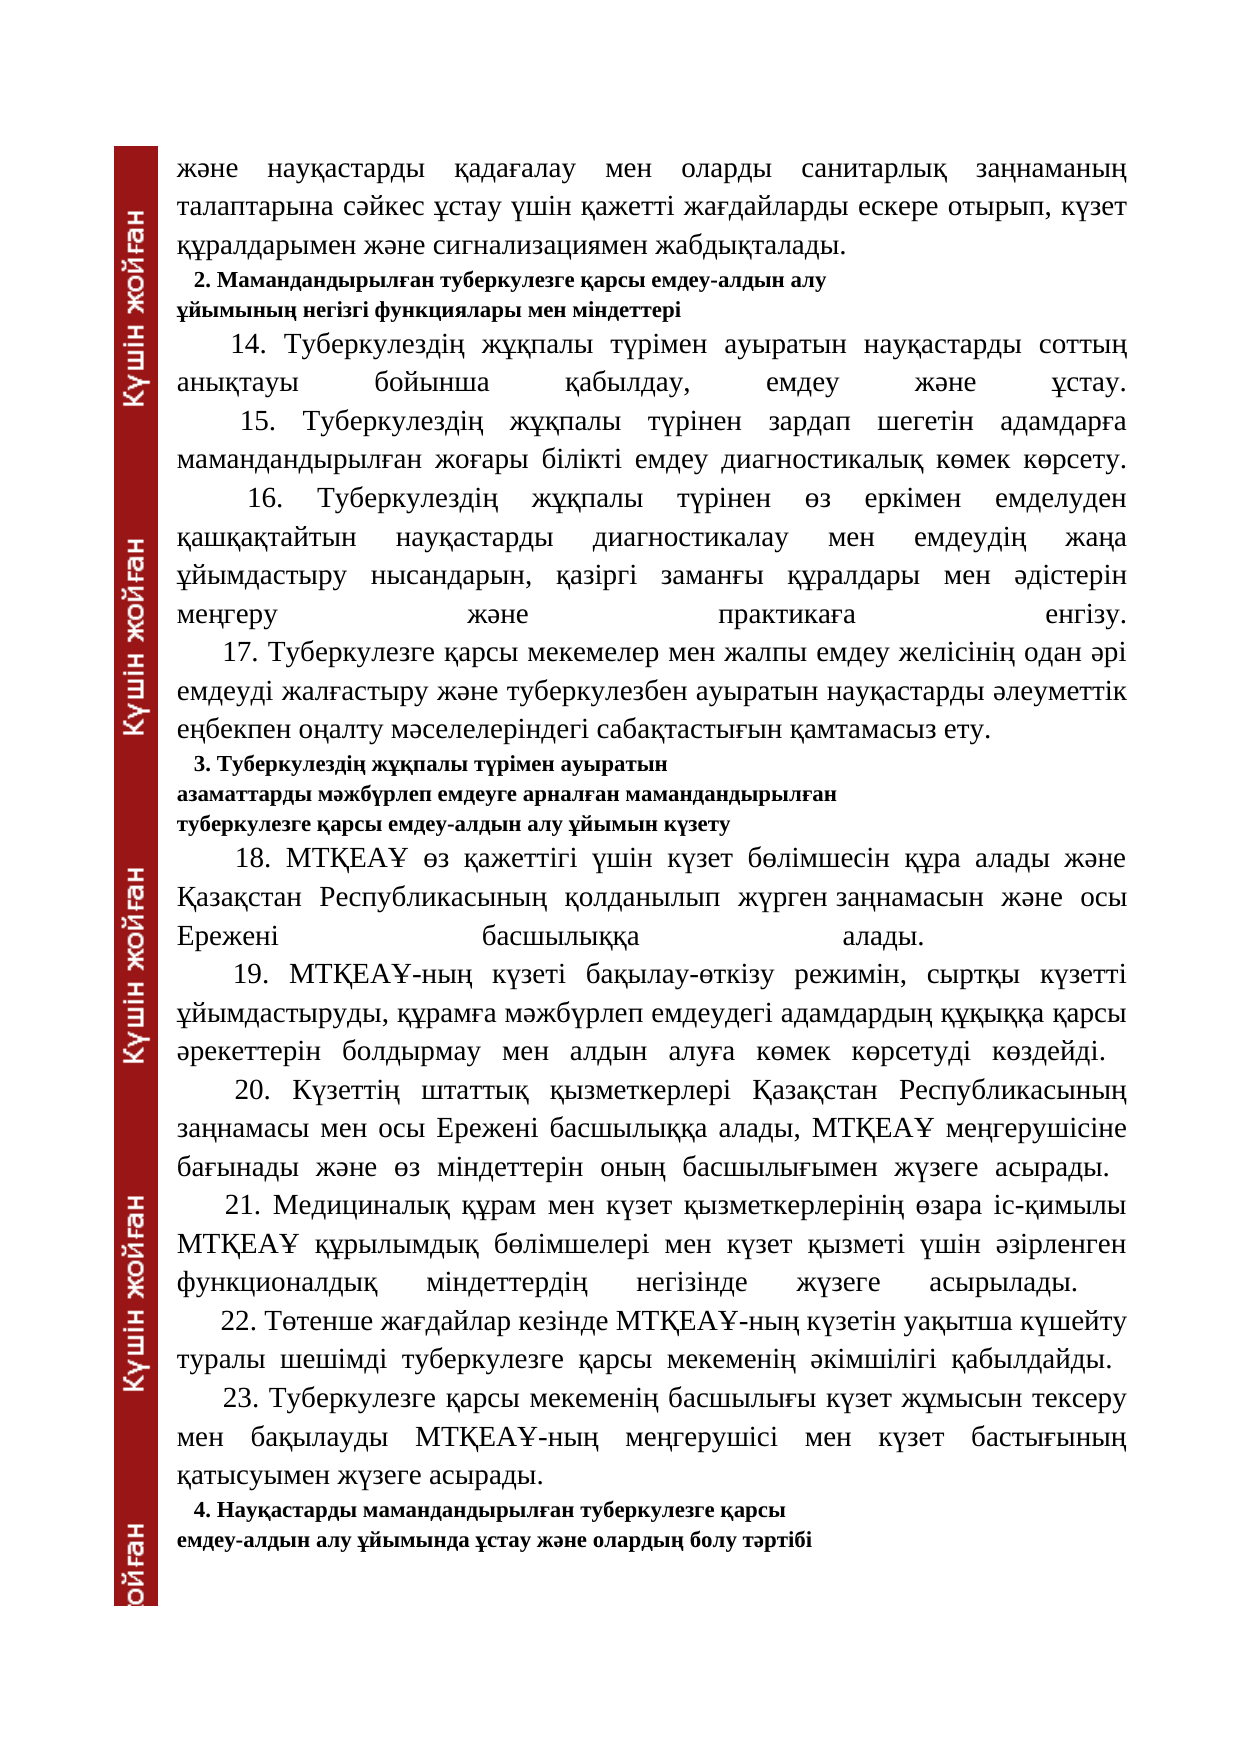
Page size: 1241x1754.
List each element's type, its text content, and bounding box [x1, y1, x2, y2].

text 3. Туберкулездiң жұқпалы түрiмен ауыратын азаматтарды мәжбүрлеп емдеуге арналған мамандандырылған туберкулезге қарсы емдеу-алдын алу ұйымын күзету [112, 750, 1128, 837]
picture [114, 745, 158, 750]
picture [114, 1552, 158, 1606]
text 2. Мамандандырылған туберкулезге қарсы емдеу-алдын алу ұйымының негiзгi функциялары мен мiндеттерi [112, 266, 1128, 322]
text 4. Науқастарды мамандандырылған туберкулезге қарсы емдеу-алдын алу ұйымында ұстау және олардың болу тәртiбi [112, 1496, 1128, 1552]
picture [114, 146, 158, 150]
picture [114, 322, 158, 326]
text 14. Туберкулездің жұқпалы түрiмен ауыратын науқастарды соттың анықтауы бойынша қабылдау, емдеу және ұстау. 15. Туберкулездің жұқпалы түрiнен зардап шегетiн адамдарға мамандандырылған жоғары бiлiктi емдеу диагностикалық көмек көрсету. 16. Туберкулездің жұқпалы түрiнен өз еркiмен емделуден қашқақтайтын науқастарды диагностикалау мен емдеудiң жаңа ұйымдастыру нысандарын, қазiргi заманғы құралдары мен әдiстерiн меңгеру және практикаға енгiзу. 17. Туберкулезге қарсы мекемелер мен жалпы емдеу желiсiнiң одан әрi емдеудi жалғастыру және туберкулезбен ауыратын науқастарды әлеуметтiк еңбекпен оңалту мәселелерiндегi сабақтастығын қамтамасыз ету. [112, 326, 1128, 745]
picture [114, 837, 158, 841]
picture [114, 1491, 158, 1496]
picture [114, 261, 158, 266]
text 18. МТҚЕАҰ өз қажеттiгi үшiн күзет бөлiмшесiн құра алады және Қазақстан Республикасының қолданылып жүрген заңнамасын және осы Ереженi басшылыққа алады. 19. МТҚЕАҰ-ның күзетi бақылау-өткiзу режимiн, сыртқы күзеттi ұйымдастыруды, құрамға мәжбүрлеп емдеудегi адамдардың құқыққа қарсы әрекеттерiн болдырмау мен алдын алуға көмек көрсетудi көздейдi. 20. Күзеттің штаттық қызметкерлерi Қазақстан Республикасының заңнамасы мен осы Ереженi басшылыққа алады, МТҚЕАҰ меңгерушiсiне бағынады және өз мiндеттерiн оның басшылығымен жүзеге асырады. 21. Медициналық құрам мен күзет қызметкерлерiнiң өзара iс-қимылы МТҚЕАҰ құрылымдық бөлiмшелерi мен күзет қызметi үшiн әзiрленген функционалдық мiндеттердiң негiзiнде жүзеге асырылады. 22. Төтенше жағдайлар кезiнде МТҚЕАҰ-ның күзетiн уақытша күшейту туралы шешiмдi туберкулезге қарсы мекеменiң әкiмшiлiгi қабылдайды. 23. Туберкулезге қарсы мекеменің басшылығы күзет жұмысын тексеру мен бақылауды МТҚЕАҰ-ның меңгерушiсi мен күзет бастығының қатысуымен жүзеге асырады. [112, 841, 1128, 1491]
